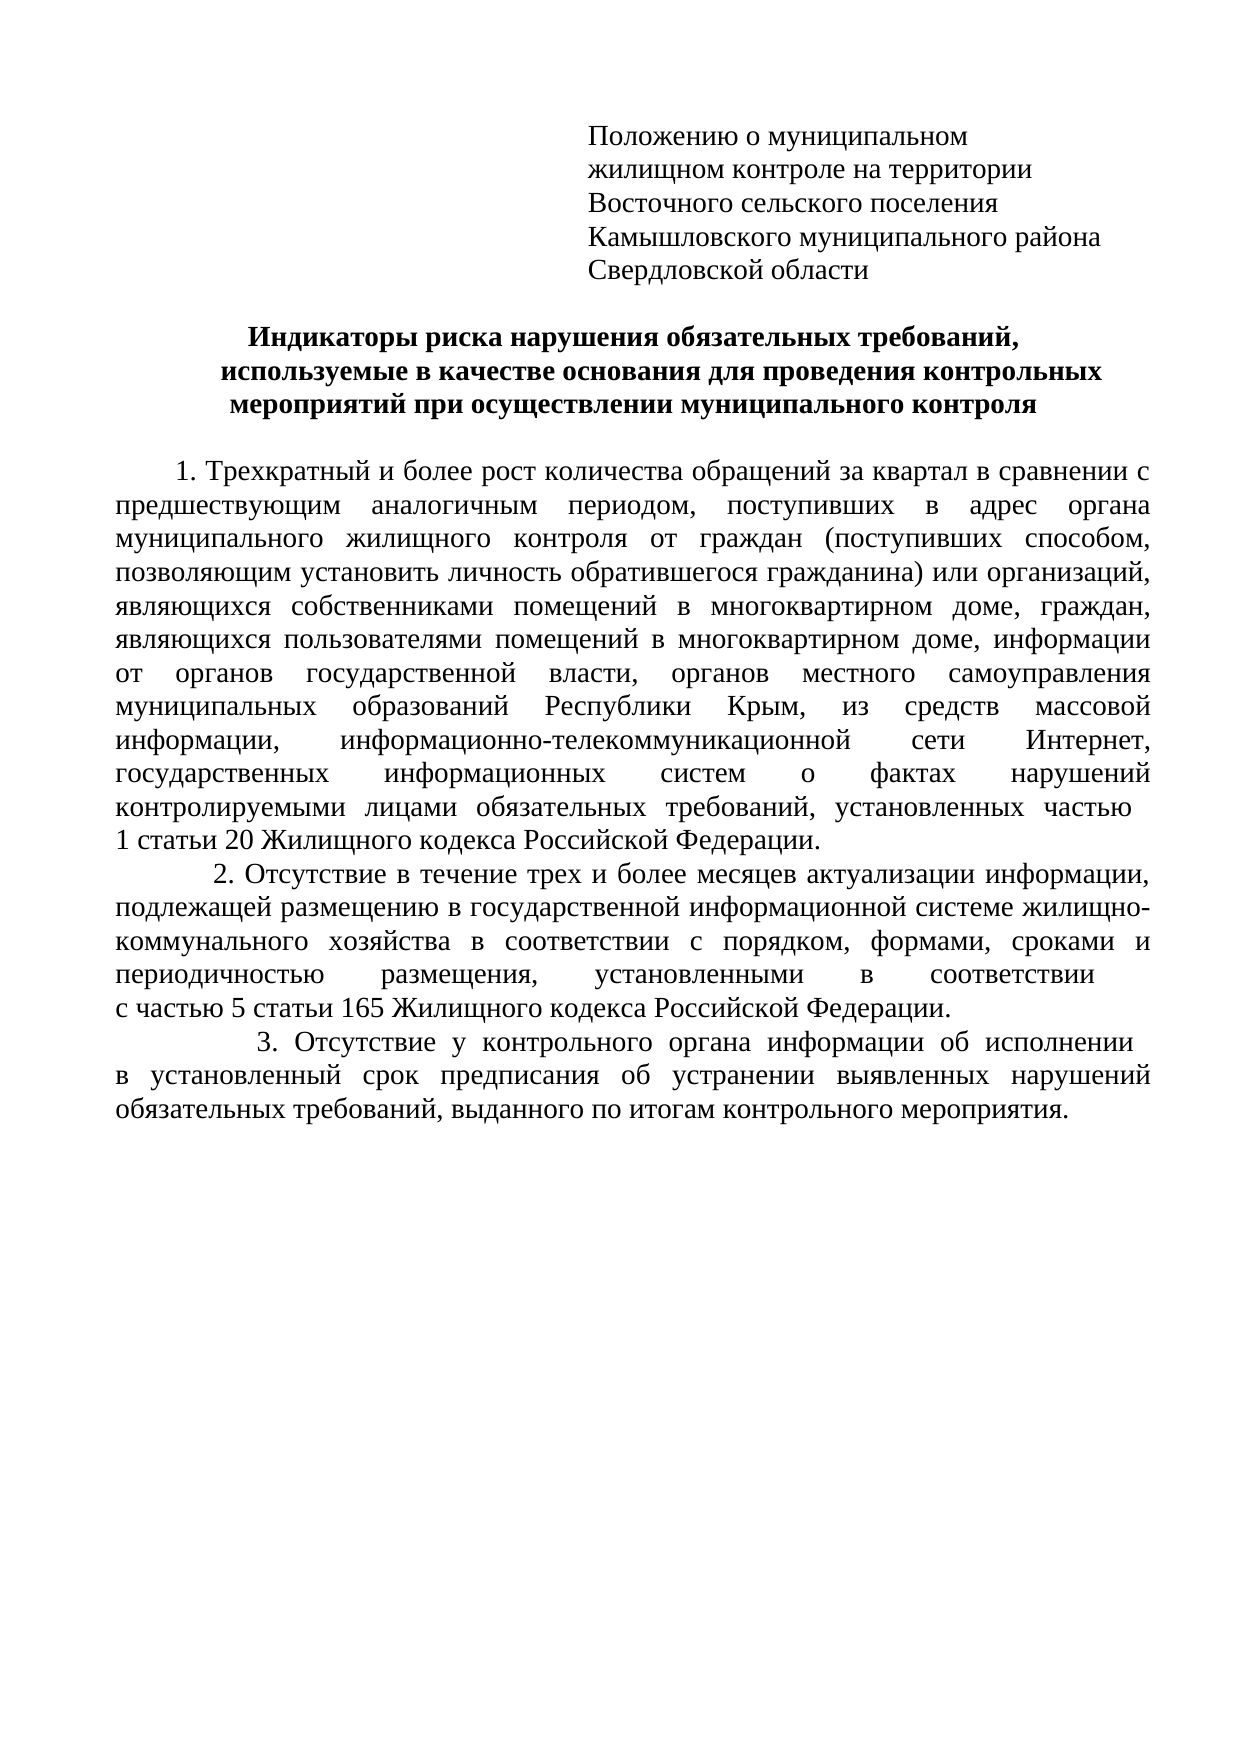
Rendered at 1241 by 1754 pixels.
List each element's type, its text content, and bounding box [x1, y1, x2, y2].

text 3. Отсутствие у контрольного органа информации об исполнении в установленный срок предписания об устранении выявленных нарушений обязательных требований, выданного по итогам контрольного мероприятия. [115, 1024, 1152, 1124]
text используемые в качестве основания для проведения контрольных мероприятий при осуществлении муниципального контроля [115, 353, 1152, 420]
text Индикаторы риска нарушения обязательных требований, [115, 319, 1152, 353]
text Восточного сельского поселения Камышловского муниципального района Свердловской области [588, 185, 1152, 286]
text Положению о муниципальном [588, 118, 1152, 152]
text 1. Трехкратный и более рост количества обращений за квартал в сравнении с предшествующим аналогичным периодом, поступивших в адрес органа муниципального жилищного контроля от граждан (поступивших способом, позволяющим установить личность обратившегося гражданина) или организаций, являющихся собственниками помещений в многоквартирном доме, граждан, являющихся пользователями помещений в многоквартирном доме, информации от органов государственной власти, органов местного самоуправления муниципальных образований Республики Крым, из средств массовой информации, информационно-телекоммуникационной сети Интернет, государственных информационных систем о фактах нарушений контролируемыми лицами обязательных требований, установленных частью 1 статьи 20 Жилищного кодекса Российской Федерации. [115, 453, 1152, 856]
text жилищном контроле на территории [588, 152, 1152, 185]
text 2. Отсутствие в течение трех и более месяцев актуализации информации, подлежащей размещению в государственной информационной системе жилищно-коммунального хозяйства в соответствии с порядком, формами, сроками и периодичностью размещения, установленными в соответствии с частью 5 статьи 165 Жилищного кодекса Российской Федерации. [115, 856, 1152, 1024]
